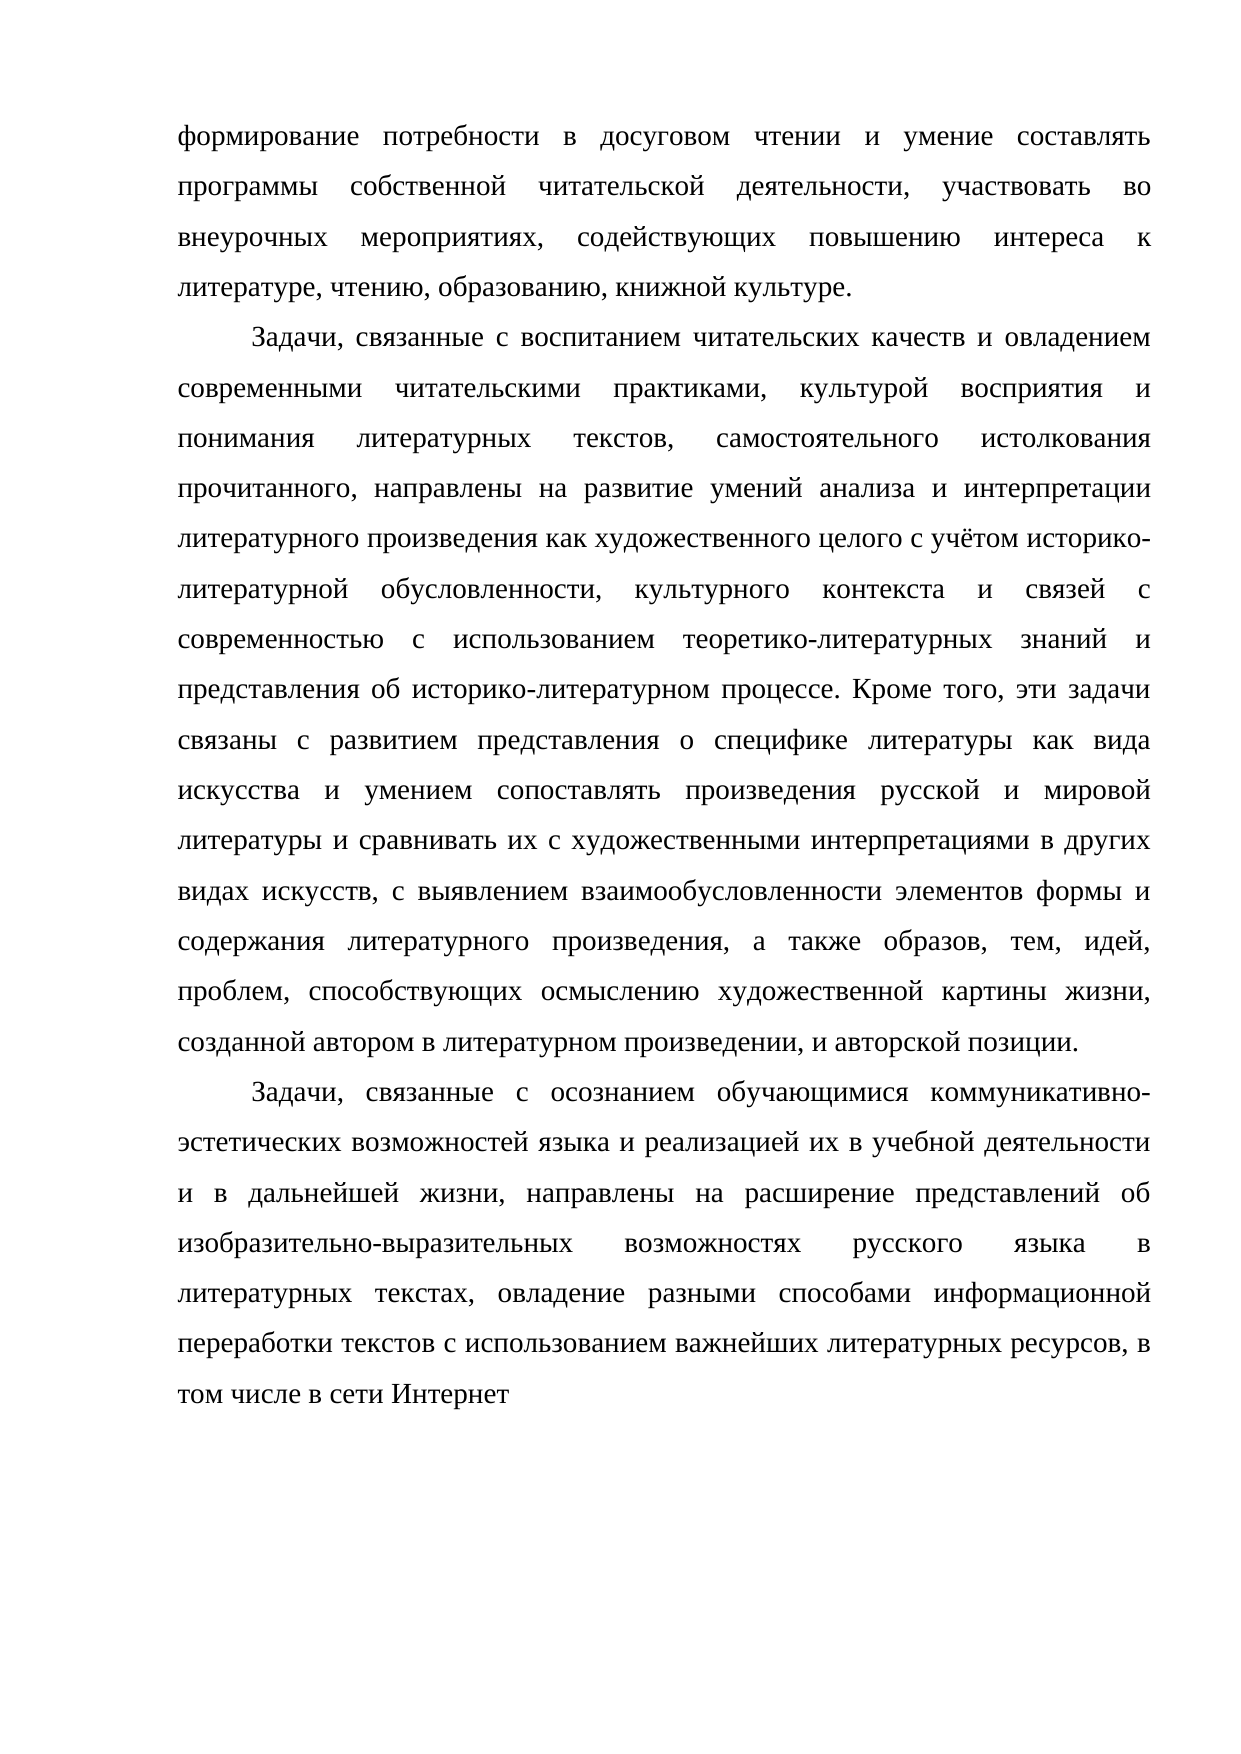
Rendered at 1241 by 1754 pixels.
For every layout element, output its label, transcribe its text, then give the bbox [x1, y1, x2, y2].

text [177, 118, 1152, 303]
text Задачи, связанные с осознанием обучающимися коммуникативно-эстетических возможностей языка и реализацией их в учебной деятельности и в дальнейшей жизни, направлены на расширение представлений об изобразительно-выразительных возможностях русского языка в литературных текстах, овладение разными способами информационной переработки текстов с использованием важнейших литературных ресурсов, в том числе в сети Интернет [177, 1074, 1152, 1409]
text Задачи, связанные с воспитанием читательских качеств и овладением современными читательскими практиками, культурой восприятия и понимания литературных текстов, самостоятельного истолкования прочитанного, направлены на развитие умений анализа и интерпретации литературного произведения как художественного целого с учётом историко-литературной обусловленности, культурного контекста и связей с современностью с использованием теоретико-литературных знаний и представления об историко-литературном процессе. Кроме того, эти задачи связаны с развитием представления о специфике литературы как вида искусства и умением сопоставлять произведения русской и мировой литературы и сравнивать их с художественными интерпретациями в других видах искусств, с выявлением взаимообусловленности элементов формы и содержания литературного произведения, а также образов, тем, идей, проблем, способствующих осмыслению художественной картины жизни, созданной автором в литературном произведении, и авторской позиции. [177, 319, 1152, 1057]
